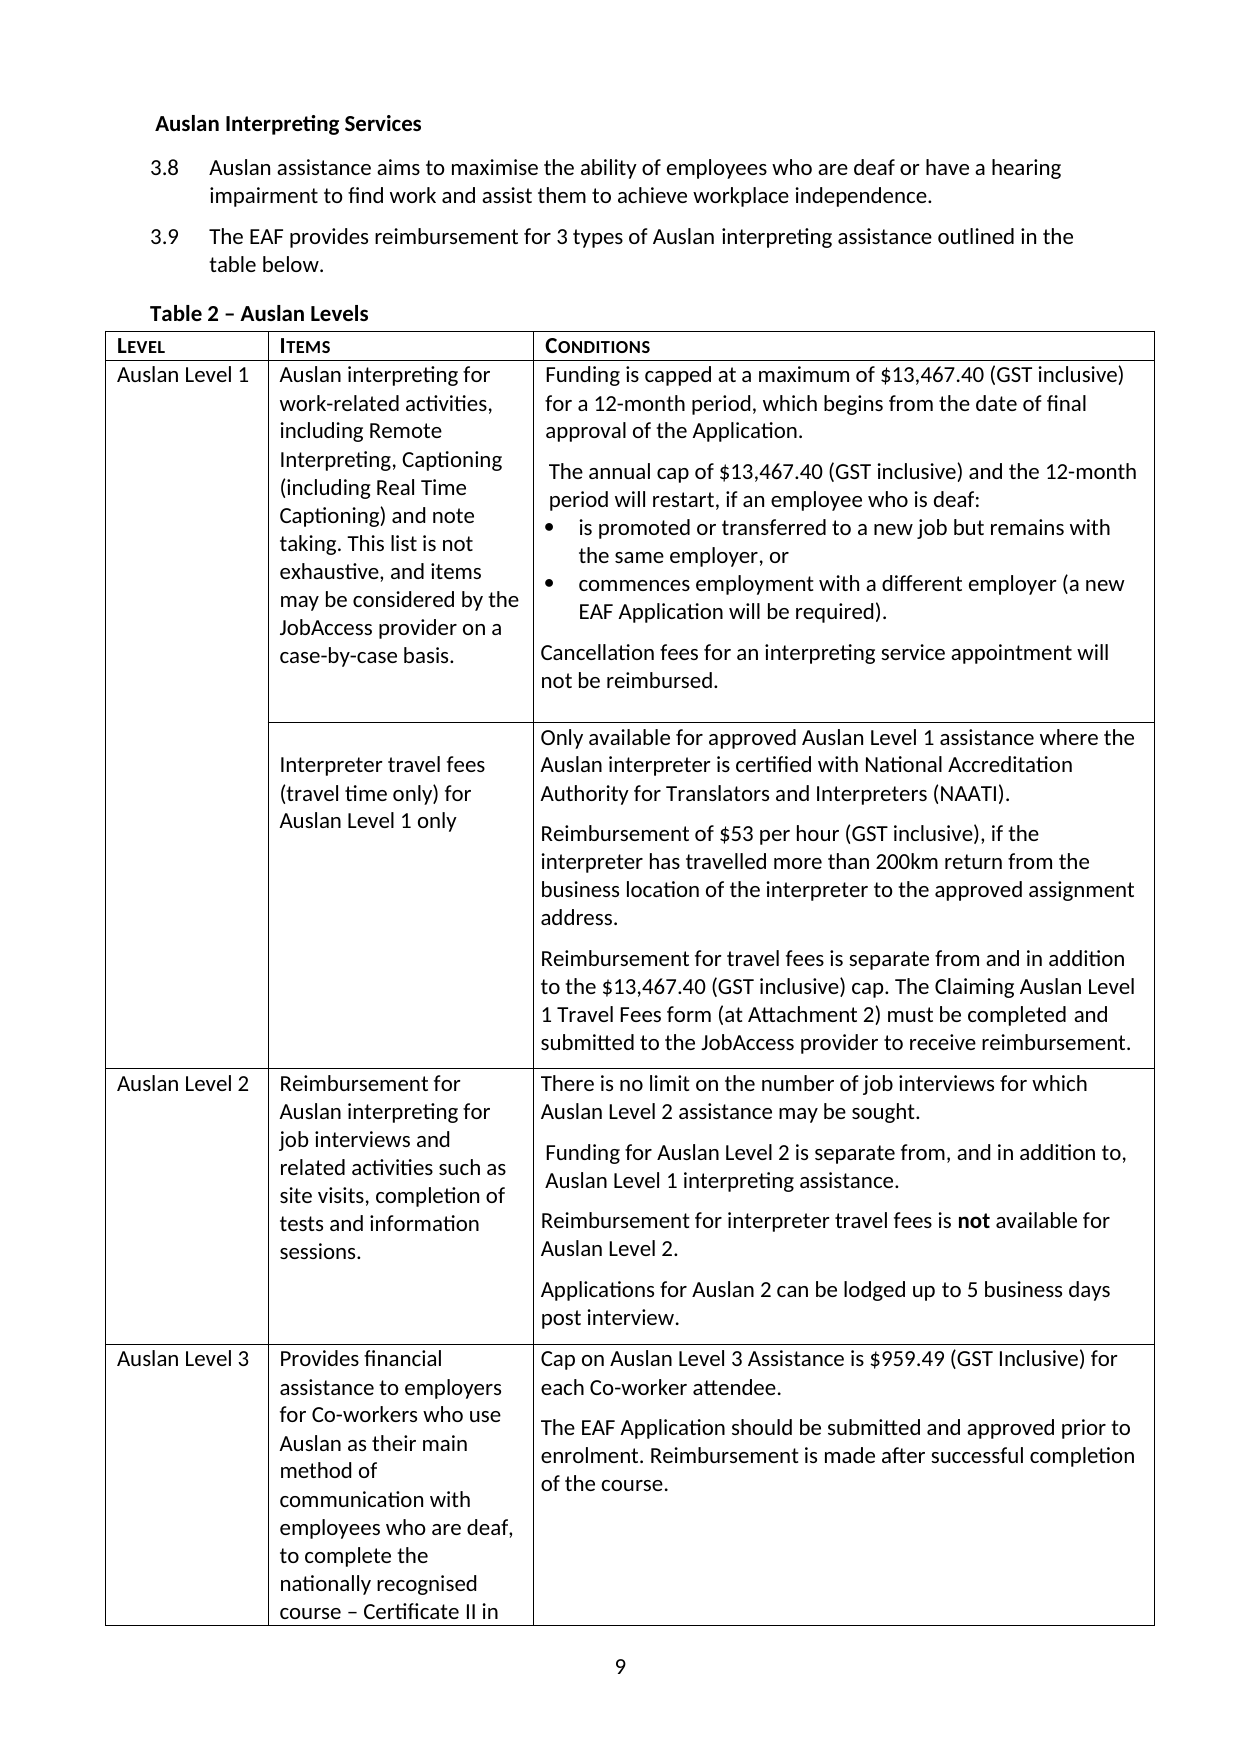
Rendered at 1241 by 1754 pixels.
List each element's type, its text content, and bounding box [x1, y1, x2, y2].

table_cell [269, 1345, 533, 1625]
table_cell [534, 1345, 1154, 1625]
table_cell [106, 722, 268, 1068]
table_cell Auslan Level 2 [106, 1069, 268, 1343]
subtitle Table 2 – Auslan Levels [150, 299, 1090, 327]
table_cell Auslan Level 1 [106, 361, 268, 722]
table_header Level [106, 332, 268, 359]
table_header Conditions [534, 332, 1154, 359]
table_cell Interpreter travel fees (travel time only) for Auslan Level 1 only [269, 723, 533, 1068]
table_header Items [269, 332, 533, 359]
table_cell Only available for approved Auslan Level 1 assistance where the Auslan interpreter is certified with National Accreditation Authority for Translators and Interpreters (NAATI). Reimbursement of $53 per hour (GST inclusive), if the interpreter has travelled more than 200km return from the business location of the interpreter to the approved assignment address. Reimbursement for travel fees is separate from and in addition to the $13,467.40 (GST inclusive) cap. The Claiming Auslan Level 1 Travel Fees form (at Attachment 2) must be completed and submitted to the JobAccess provider to receive reimbursement. [534, 723, 1154, 1068]
list Auslan assistance aims to maximise the ability of employees who are deaf or have a hearing impairment to find work and assist them to achieve workplace independence. [150, 153, 1090, 209]
table_cell Reimbursement for Auslan interpreting for job interviews and related activities such as site visits, completion of tests and information sessions. [269, 1069, 533, 1343]
table_cell Auslan Level 3 [106, 1345, 268, 1625]
list The EAF provides reimbursement for 3 types of Auslan interpreting assistance outlined in the table below. [150, 222, 1090, 278]
table_cell There is no limit on the number of job interviews for which Auslan Level 2 assistance may be sought. Funding for Auslan Level 2 is separate from, and in addition to, Auslan Level 1 interpreting assistance. Reimbursement for interpreter travel fees is not available for Auslan Level 2. Applications for Auslan 2 can be lodged up to 5 business days post interview. [534, 1069, 1154, 1343]
table_cell Auslan interpreting for work-related activities, including Remote Interpreting, Captioning (including Real Time Captioning) and note taking. This list is not exhaustive, and items may be considered by the JobAccess provider on a case-by-case basis. [269, 361, 533, 722]
subtitle Auslan Interpreting Services [150, 109, 1090, 137]
table_cell Funding is capped at a maximum of $13,467.40 (GST inclusive) for a 12-month period, which begins from the date of final approval of the Application. The annual cap of $13,467.40 (GST inclusive) and the 12-month period will restart, if an employee who is deaf: is promoted or transferred to a new job but remains with the same employer, or commences employment with a different employer (a new EAF Application will be required). Cancellation fees for an interpreting service appointment will not be reimbursed. [534, 361, 1154, 722]
